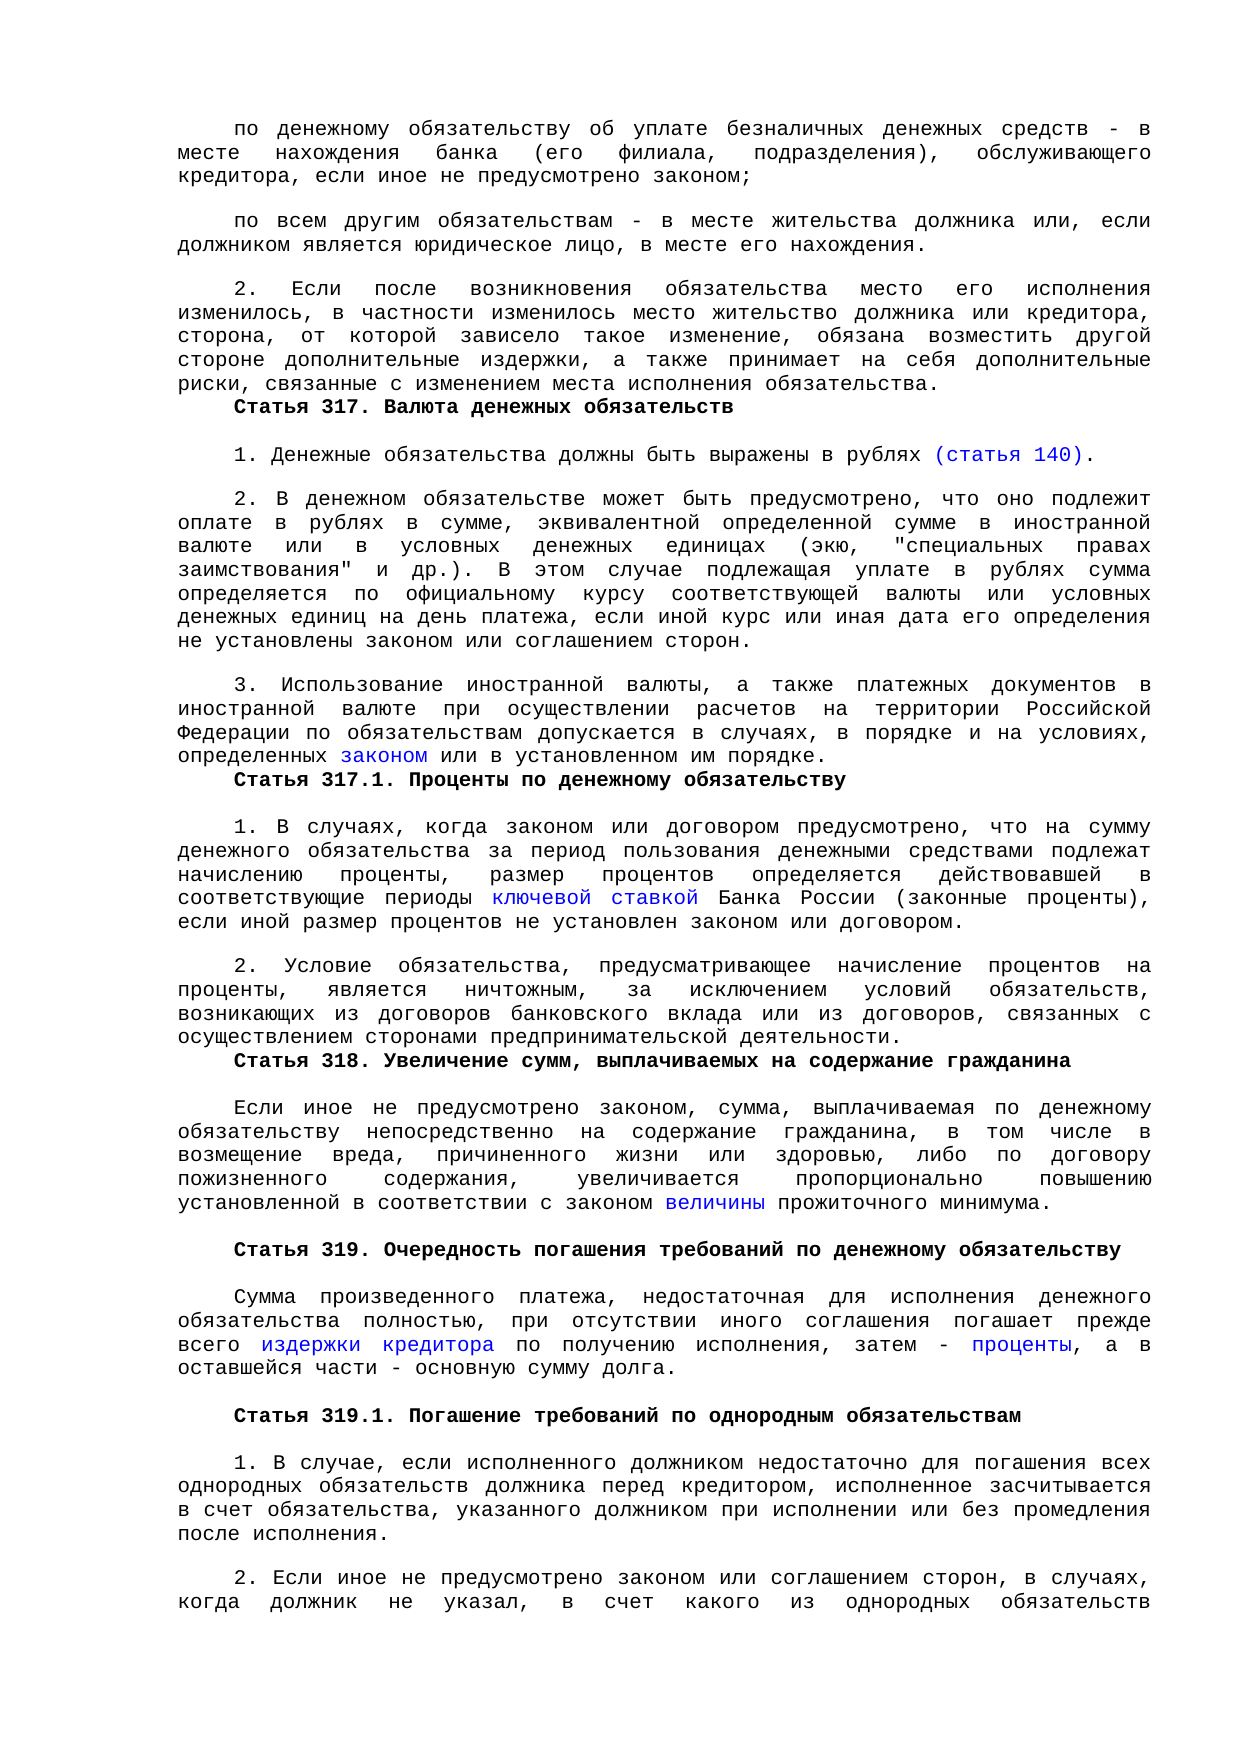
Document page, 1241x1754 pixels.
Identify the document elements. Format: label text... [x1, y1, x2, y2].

text 1. Денежные обязательства должны быть выражены в рублях (статья 140). [177, 443, 1152, 467]
text Сумма произведенного платежа, недостаточная для исполнения денежного обязательства полностью, при отсутствии иного соглашения погашает прежде всего издержки кредитора по получению исполнения, затем - проценты, а в оставшейся части - основную сумму долга. [177, 1286, 1152, 1381]
text Статья 319.1. Погашение требований по однородным обязательствам [177, 1404, 1152, 1428]
text Статья 317. Валюта денежных обязательств [177, 396, 1152, 420]
text Статья 319. Очередность погашения требований по денежному обязательству [177, 1239, 1152, 1263]
text 2. Условие обязательства, предусматривающее начисление процентов на проценты, является ничтожным, за исключением условий обязательств, возникающих из договоров банковского вклада или из договоров, связанных с осуществлением сторонами предпринимательской деятельности. [177, 955, 1152, 1050]
text Статья 318. Увеличение сумм, выплачиваемых на содержание гражданина [177, 1050, 1152, 1073]
text 1. В случаях, когда законом или договором предусмотрено, что на сумму денежного обязательства за период пользования денежными средствами подлежат начислению проценты, размер процентов определяется действовавшей в соответствующие периоды ключевой ставкой Банка России (законные проценты), если иной размер процентов не установлен законом или договором. [177, 816, 1152, 934]
text по всем другим обязательствам - в месте жительства должника или, если должником является юридическое лицо, в месте его нахождения. [177, 210, 1152, 257]
text Статья 317.1. Проценты по денежному обязательству [177, 769, 1152, 793]
text 1. В случае, если исполненного должником недостаточно для погашения всех однородных обязательств должника перед кредитором, исполненное засчитывается в счет обязательства, указанного должником при исполнении или без промедления после исполнения. [177, 1452, 1152, 1546]
text по денежному обязательству об уплате безналичных денежных средств - в месте нахождения банка (его филиала, подразделения), обслуживающего кредитора, если иное не предусмотрено законом; [177, 118, 1152, 189]
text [177, 1567, 1152, 1614]
text Если иное не предусмотрено законом, сумма, выплачиваемая по денежному обязательству непосредственно на содержание гражданина, в том числе в возмещение вреда, причиненного жизни или здоровью, либо по договору пожизненного содержания, увеличивается пропорционально повышению установленной в соответствии с законом величины прожиточного минимума. [177, 1097, 1152, 1215]
text 2. Если после возникновения обязательства место его исполнения изменилось, в частности изменилось место жительство должника или кредитора, сторона, от которой зависело такое изменение, обязана возместить другой стороне дополнительные издержки, а также принимает на себя дополнительные риски, связанные с изменением места исполнения обязательства. [177, 278, 1152, 396]
text 2. В денежном обязательстве может быть предусмотрено, что оно подлежит оплате в рублях в сумме, эквивалентной определенной сумме в иностранной валюте или в условных денежных единицах (экю, "специальных правах заимствования" и др.). В этом случае подлежащая уплате в рублях сумма определяется по официальному курсу соответствующей валюты или условных денежных единиц на день платежа, если иной курс или иная дата его определения не установлены законом или соглашением сторон. [177, 488, 1152, 653]
text 3. Использование иностранной валюты, а также платежных документов в иностранной валюте при осуществлении расчетов на территории Российской Федерации по обязательствам допускается в случаях, в порядке и на условиях, определенных законом или в установленном им порядке. [177, 674, 1152, 769]
